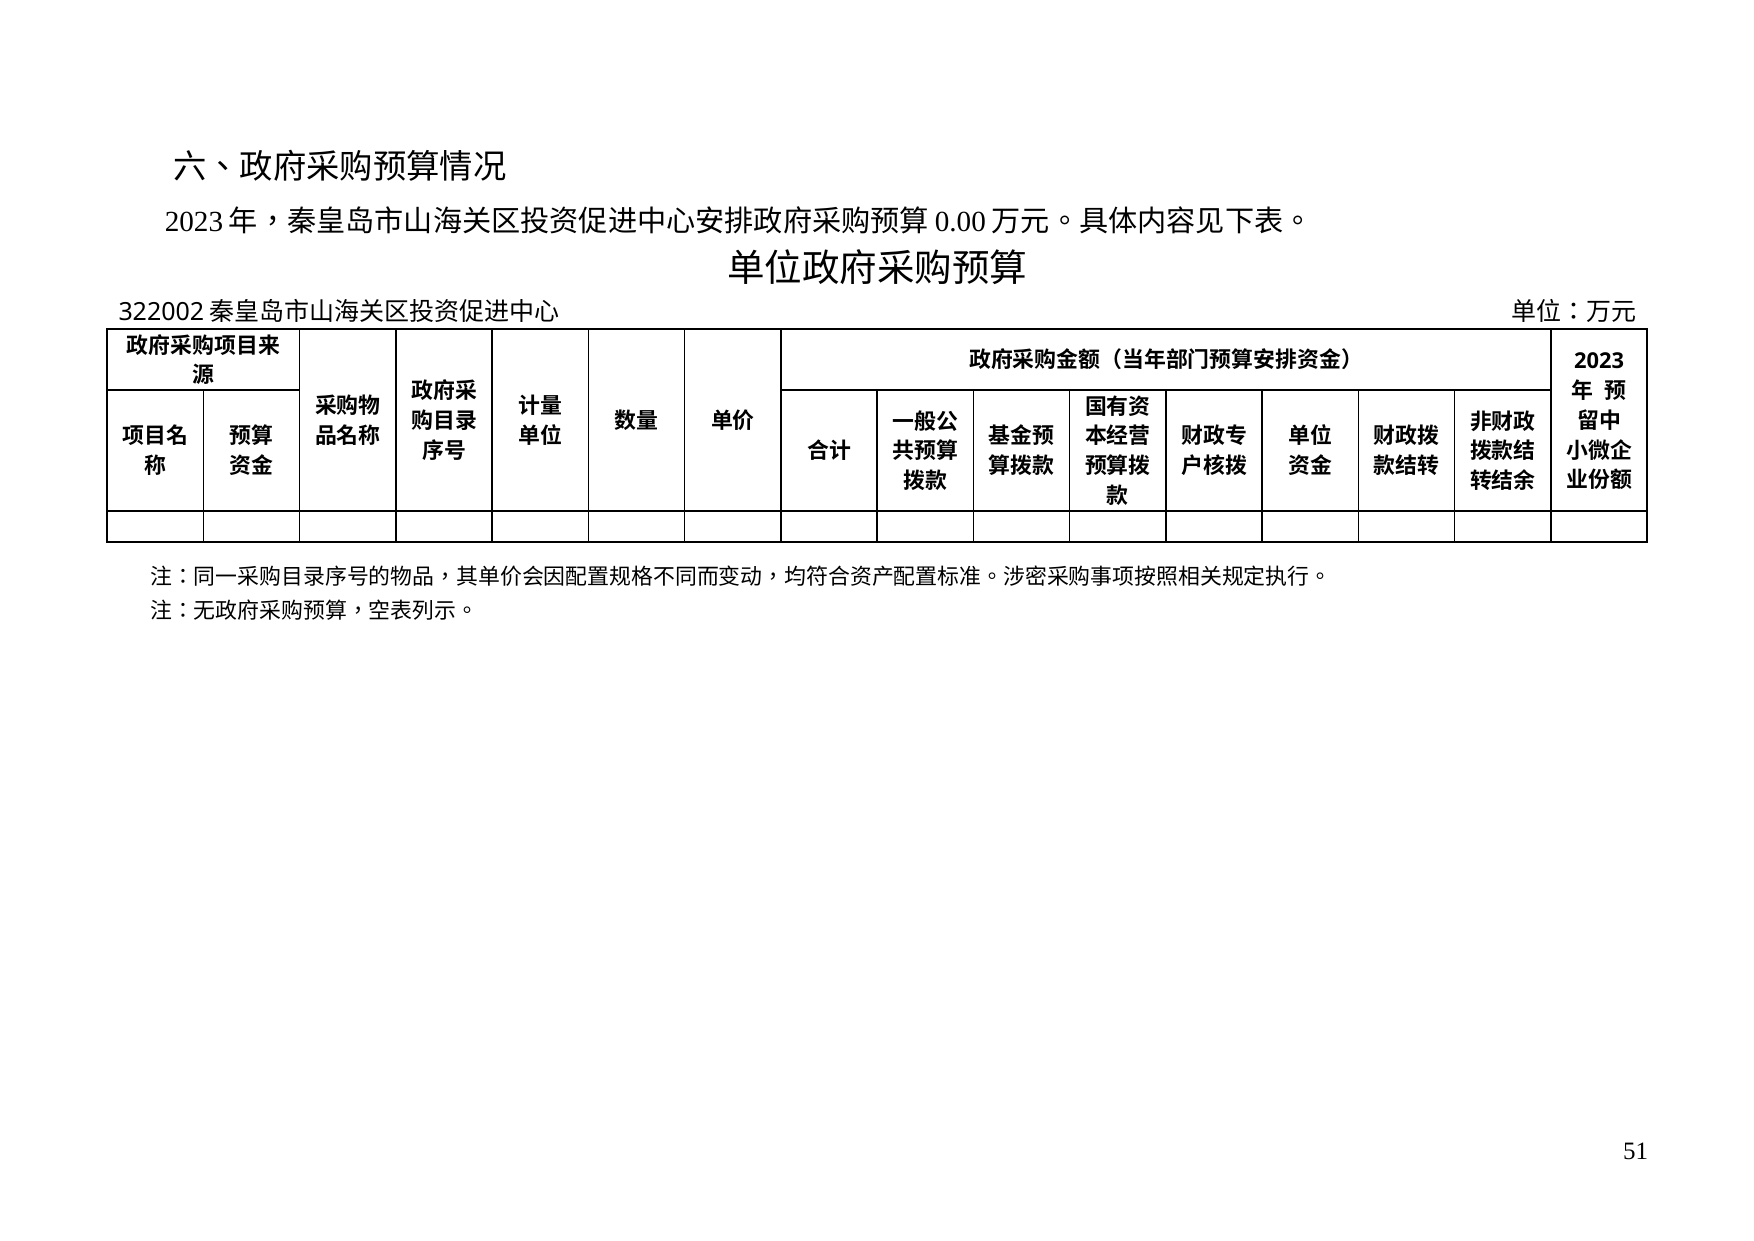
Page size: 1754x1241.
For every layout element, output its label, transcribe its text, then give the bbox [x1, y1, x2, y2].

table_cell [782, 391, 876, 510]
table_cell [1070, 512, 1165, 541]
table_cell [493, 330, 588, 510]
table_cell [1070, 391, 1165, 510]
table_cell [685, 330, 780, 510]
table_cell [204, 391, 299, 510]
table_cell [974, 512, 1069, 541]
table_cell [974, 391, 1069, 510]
text 单位政府采购预算 [106, 241, 1648, 292]
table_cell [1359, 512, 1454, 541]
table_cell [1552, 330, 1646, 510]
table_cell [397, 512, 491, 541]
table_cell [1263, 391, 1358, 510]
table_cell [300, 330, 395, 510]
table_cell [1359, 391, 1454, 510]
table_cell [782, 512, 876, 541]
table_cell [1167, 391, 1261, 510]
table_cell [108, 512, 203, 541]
text 注：无政府采购预算，空表列示。 [106, 595, 1648, 625]
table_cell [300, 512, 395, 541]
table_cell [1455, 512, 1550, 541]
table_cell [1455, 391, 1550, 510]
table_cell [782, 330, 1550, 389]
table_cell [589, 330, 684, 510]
text 注：同一采购目录序号的物品，其单价会因配置规格不同而变动，均符合资产配置标准。涉密采购事项按照相关规定执行。 [106, 543, 1648, 595]
text 2023年，秦皇岛市山海关区投资促进中心安排政府采购预算0.00万元。具体内容见下表。 [106, 189, 1648, 241]
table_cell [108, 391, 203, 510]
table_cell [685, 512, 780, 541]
text 六、政府采购预算情况 [106, 143, 1648, 188]
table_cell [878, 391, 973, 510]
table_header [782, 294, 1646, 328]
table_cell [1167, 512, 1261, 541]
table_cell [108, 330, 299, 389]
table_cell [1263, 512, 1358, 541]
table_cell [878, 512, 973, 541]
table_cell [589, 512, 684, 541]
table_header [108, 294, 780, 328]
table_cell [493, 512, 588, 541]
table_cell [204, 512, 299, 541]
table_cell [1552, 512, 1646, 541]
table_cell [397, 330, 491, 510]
